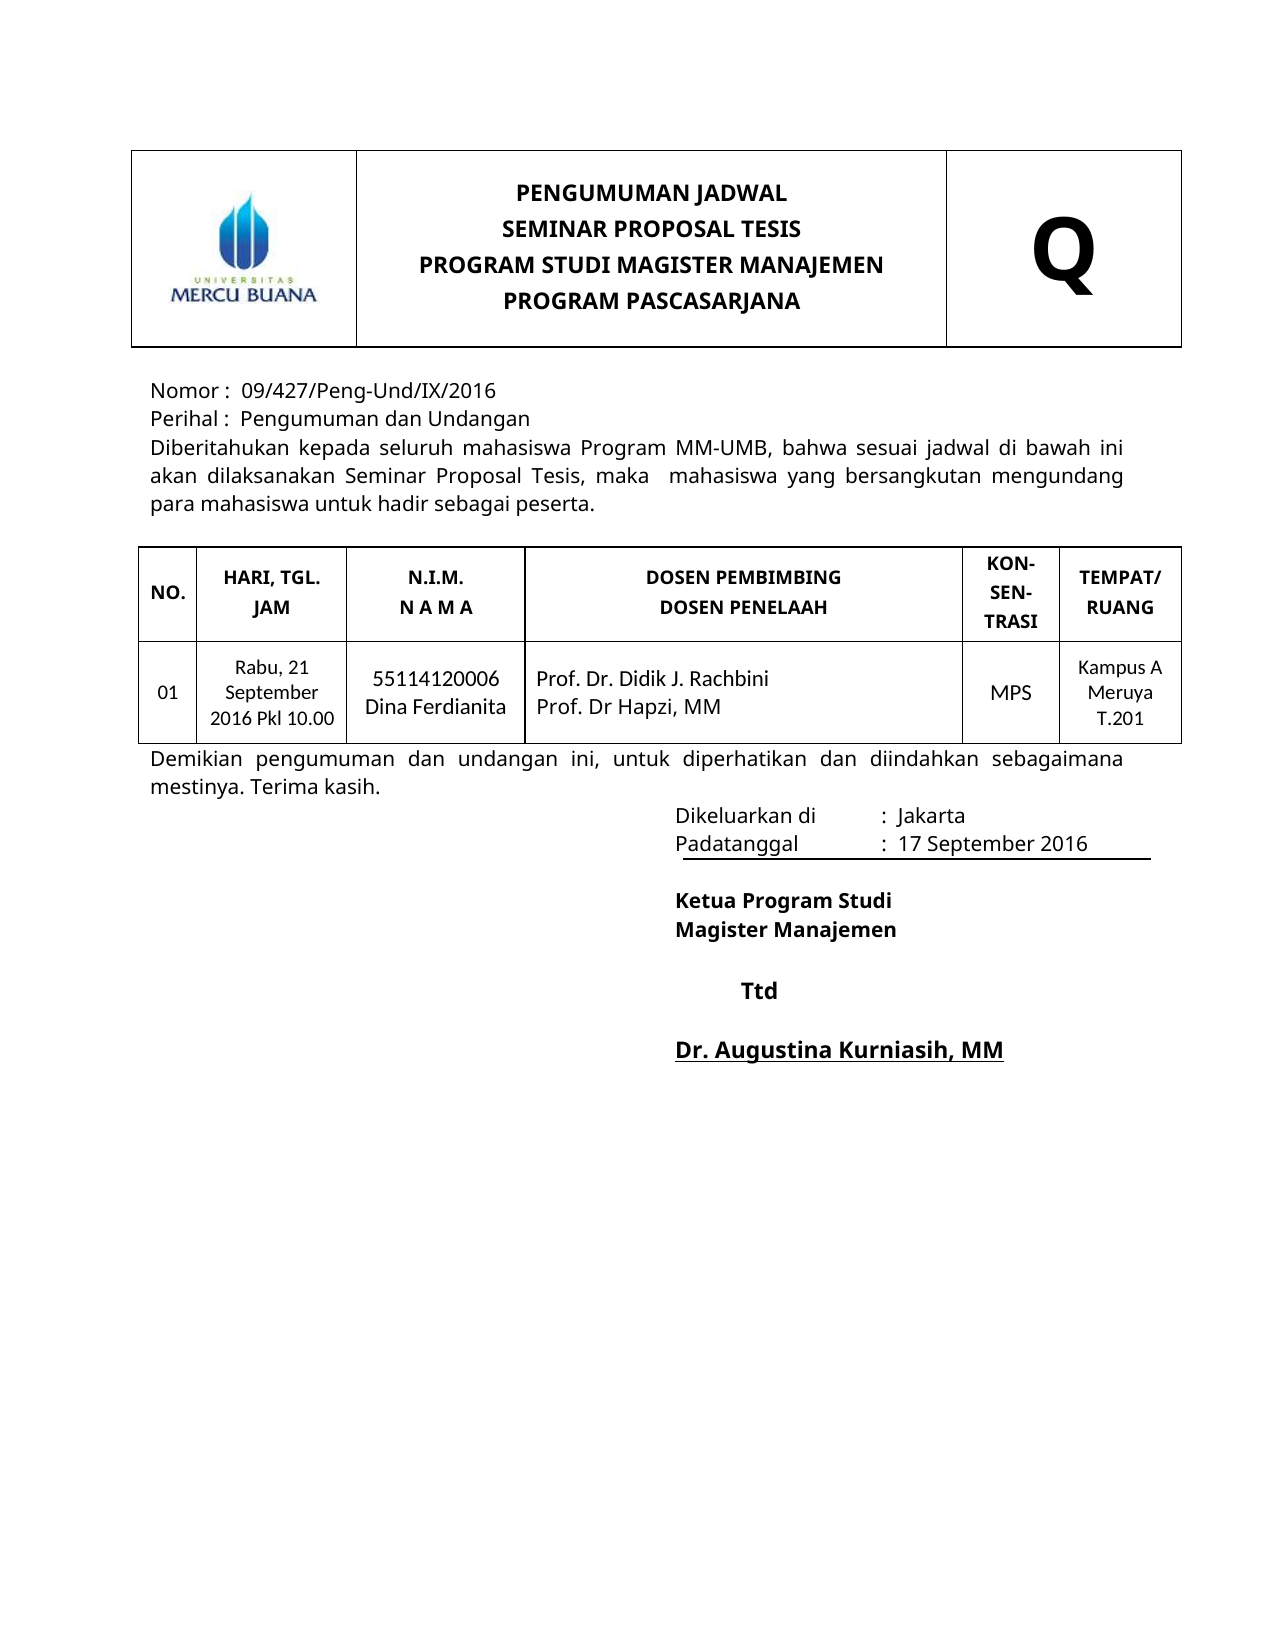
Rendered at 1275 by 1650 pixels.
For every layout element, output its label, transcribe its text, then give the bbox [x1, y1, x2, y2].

table_header KON-SEN-TRASI [963, 548, 1059, 641]
text Ketua Program Studi [675, 886, 1125, 915]
text Demikian pengumuman dan undangan ini, untuk diperhatikan dan diindahkan sebagaimana mestinya. Terima kasih. [150, 744, 1125, 801]
table_header TEMPAT/ RUANG [1060, 548, 1181, 641]
table_cell Prof. Dr. Didik J. Rachbini Prof. Dr Hapzi, MM [526, 642, 962, 743]
table_cell Rabu, 21 September 2016 Pkl 10.00 [197, 642, 346, 743]
text Nomor : 09/427/Peng-Und/IX/2016 [150, 376, 1125, 404]
table_cell 55114120006 Dina Ferdianita [347, 642, 524, 743]
table_header Q [947, 151, 1181, 346]
text Padatanggal : 17 September 2016 [150, 829, 1125, 858]
table_cell Kampus A Meruya T.201 [1060, 642, 1181, 743]
text Dr. Augustina Kurniasih, MM [675, 1006, 1125, 1066]
table_header PENGUMUMAN JADWAL SEMINAR PROPOSAL TESIS PROGRAM STUDI MAGISTER MANAJEMEN PROGRAM PASCASARJANA [357, 151, 946, 346]
table_cell MPS [963, 642, 1059, 743]
picture [168, 190, 320, 304]
text Dikeluarkan di : Jakarta [150, 801, 1125, 829]
table_cell 01 [139, 642, 196, 743]
text Ttd [741, 974, 1125, 1006]
table_header N.I.M. N A M A [347, 548, 524, 641]
table_header [132, 151, 356, 346]
table_header DOSEN PEMBIMBING DOSEN PENELAAH [526, 548, 962, 641]
text Diberitahukan kepada seluruh mahasiswa Program MM-UMB, bahwa sesuai jadwal di bawah ini akan dilaksanakan Seminar Proposal Tesis, maka mahasiswa yang bersangkutan mengundang para mahasiswa untuk hadir sebagai peserta. [150, 433, 1125, 518]
table_header HARI, TGL. JAM [197, 548, 346, 641]
text Magister Manajemen [675, 915, 1125, 943]
table_header NO. [139, 548, 196, 641]
text Perihal : Pengumuman dan Undangan [150, 404, 1125, 433]
